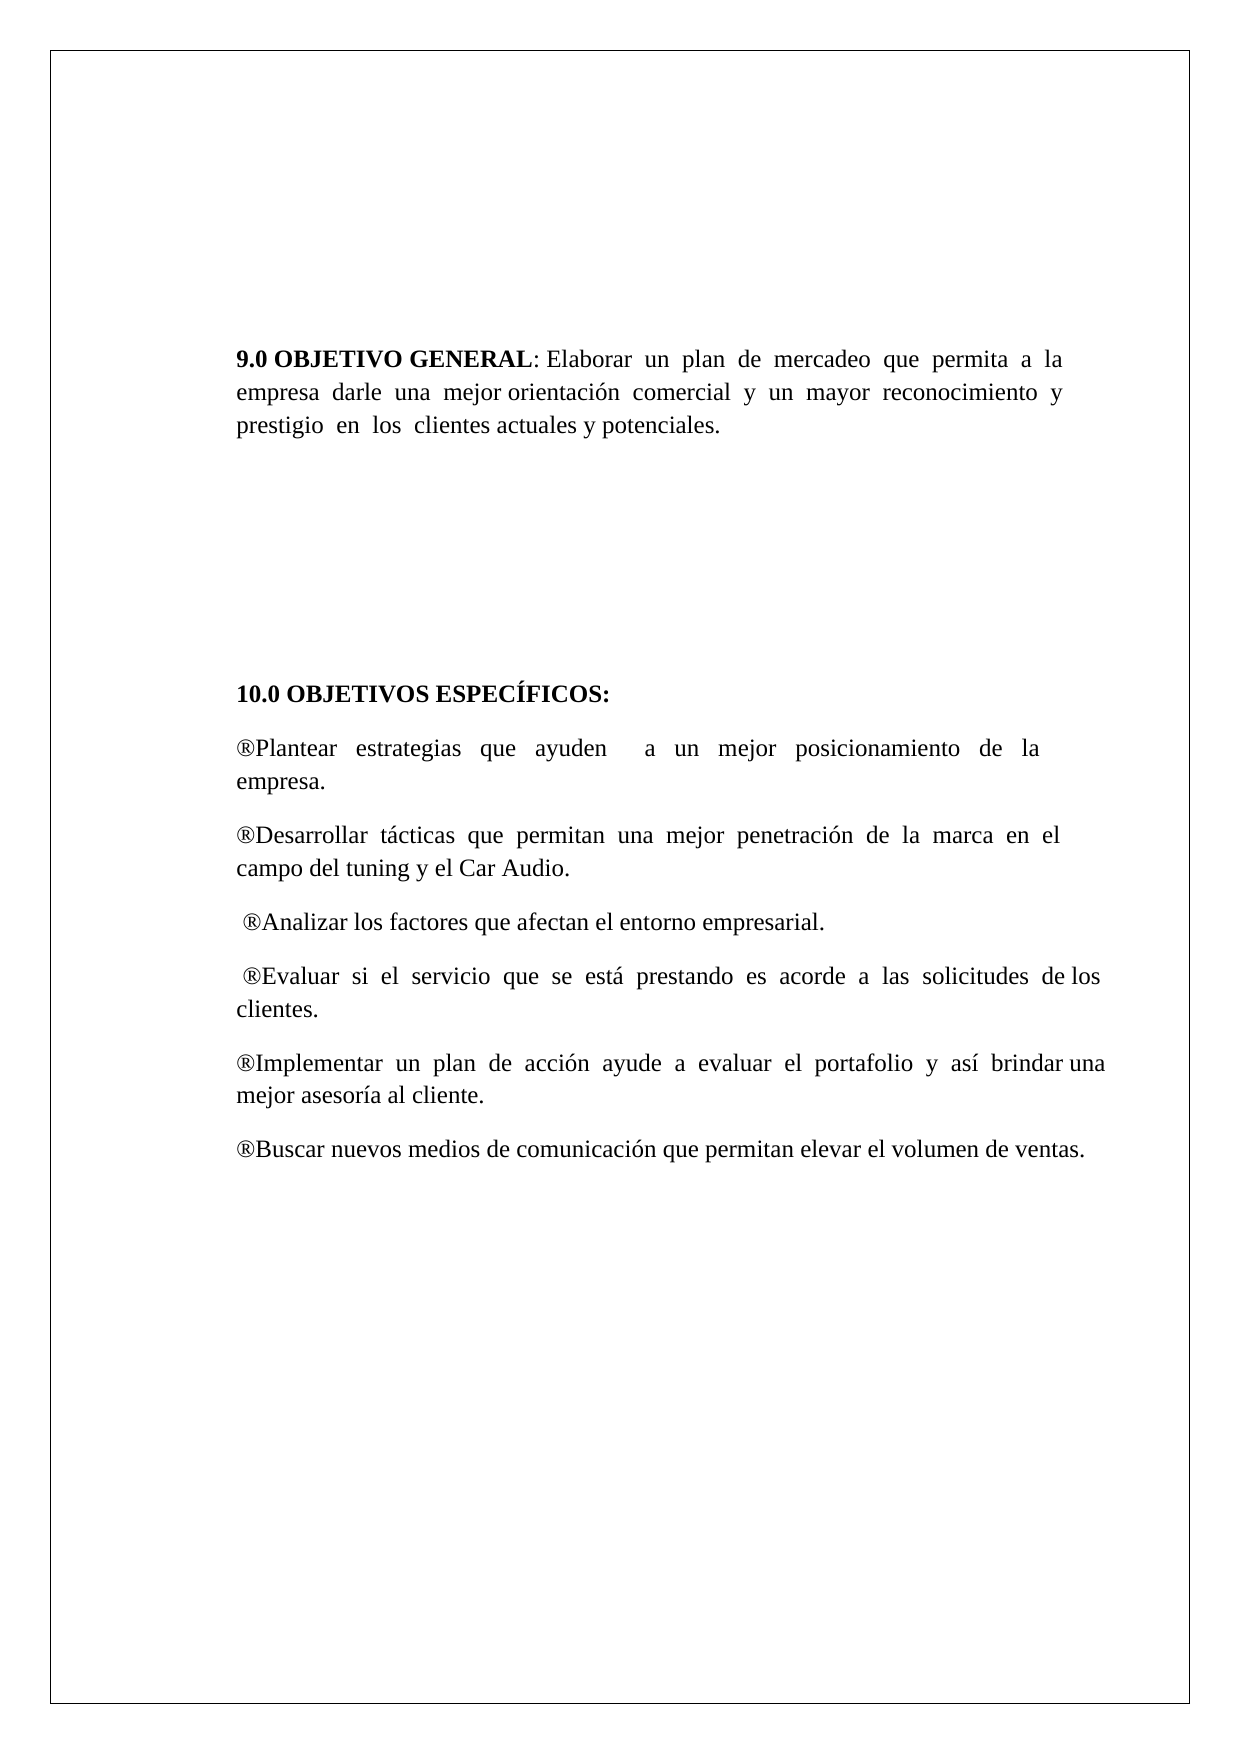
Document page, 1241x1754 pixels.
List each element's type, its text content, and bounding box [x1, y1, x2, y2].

text ®Desarrollar tácticas que permitan una mejor penetración de la marca en el campo del tuning y el Car Audio. [236, 820, 1122, 882]
text 10.0 OBJETIVOS ESPECÍFICOS: [236, 679, 1122, 708]
text ®Buscar nuevos medios de comunicación que permitan elevar el volumen de ventas. [236, 1134, 1122, 1163]
text 9.0 OBJETIVO GENERAL: Elaborar un plan de mercadeo que permita a la empresa darle una mejor orientación comercial y un mayor reconocimiento y prestigio en los clientes actuales y potenciales. [236, 344, 1122, 439]
text ®Implementar un plan de acción ayude a evaluar el portafolio y así brindar una mejor asesoría al cliente. [236, 1048, 1122, 1109]
text ®Plantear estrategias que ayuden a un mejor posicionamiento de la empresa. [236, 733, 1122, 795]
text ®Analizar los factores que afectan el entorno empresarial. [236, 907, 1122, 936]
text ®Evaluar si el servicio que se está prestando es acorde a las solicitudes de los clientes. [236, 961, 1122, 1022]
